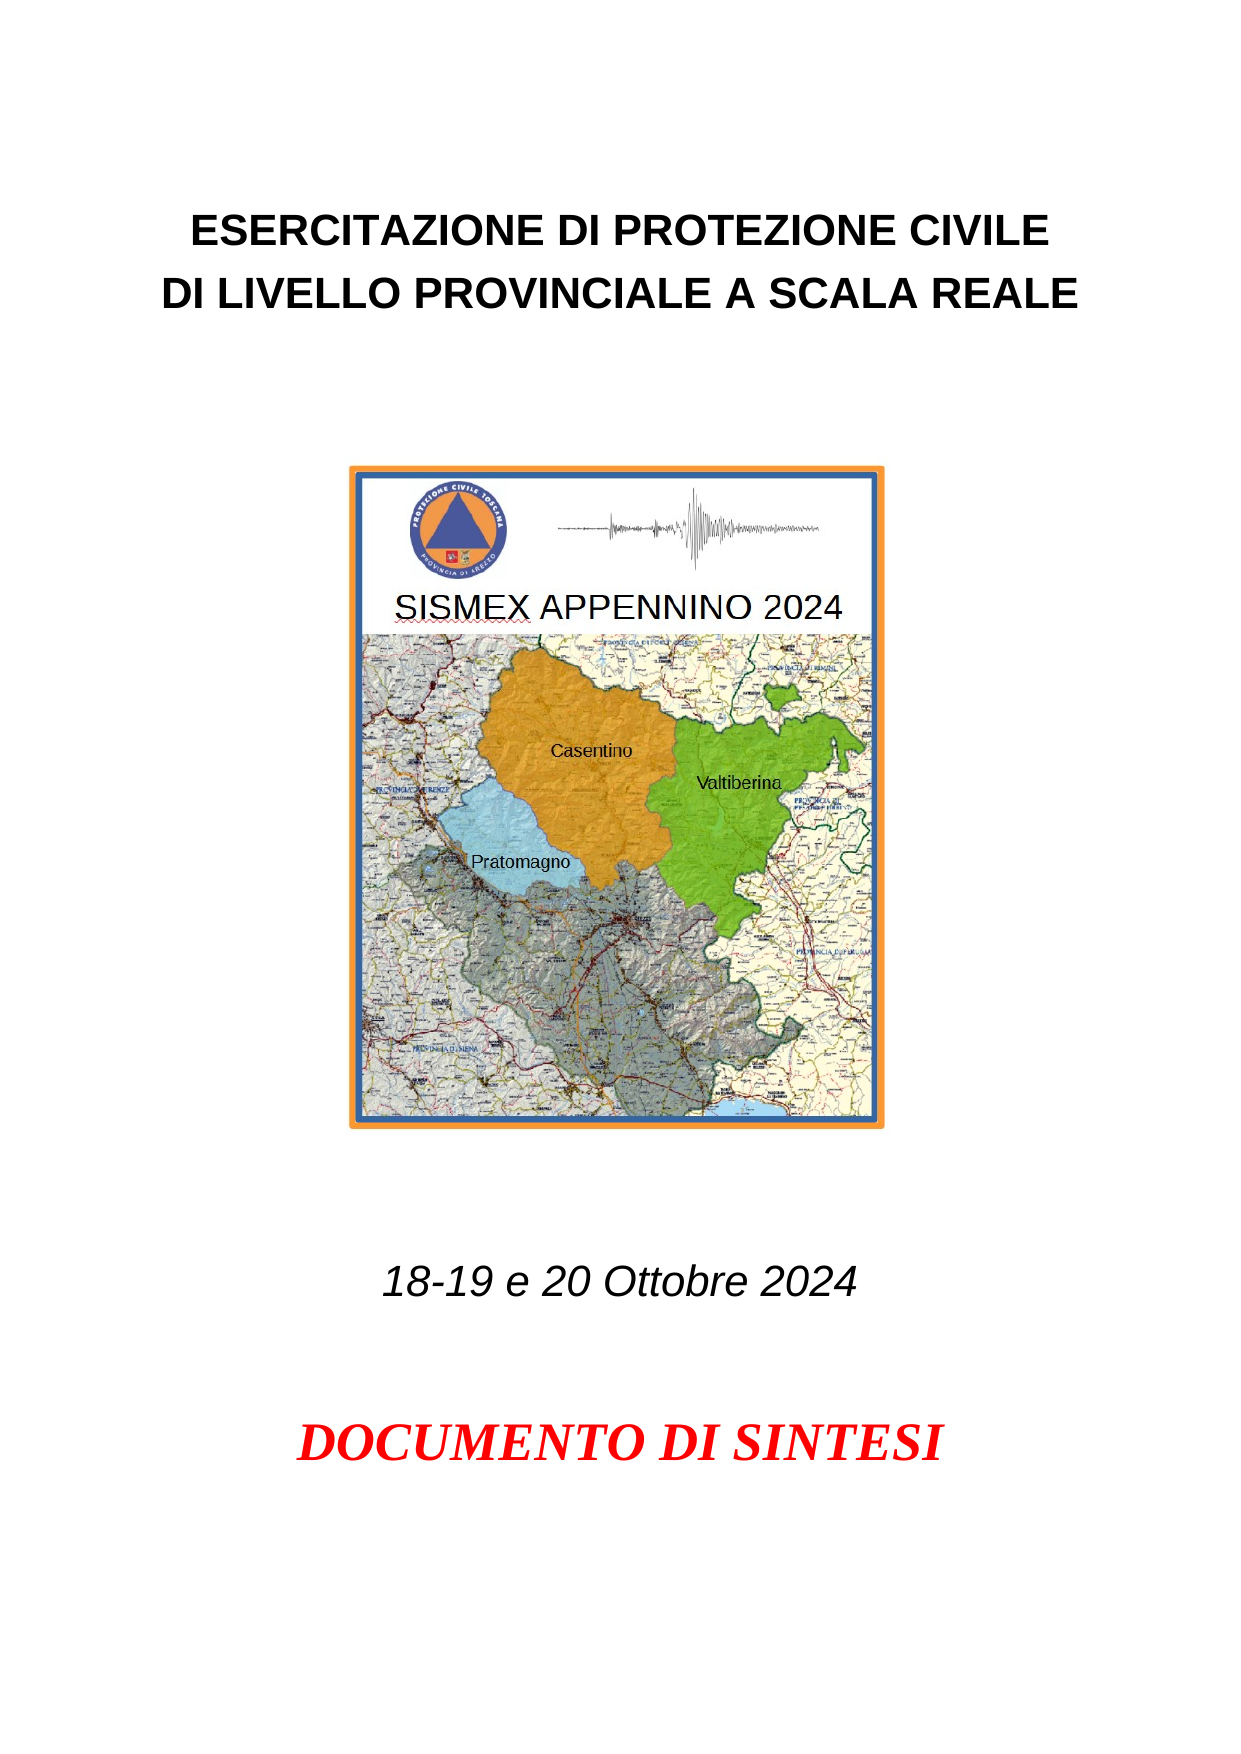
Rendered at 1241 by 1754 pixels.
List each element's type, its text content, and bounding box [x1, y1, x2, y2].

text DOCUMENTO DI SINTESI [118, 1410, 1122, 1472]
text 18-19 e 20 Ottobre 2024 [118, 1255, 1122, 1305]
text DI LIVELLO PROVINCIALE A SCALA REALE [118, 267, 1122, 318]
picture [332, 456, 909, 1146]
text ESERCITAZIONE DI PROTEZIONE CIVILE [118, 204, 1122, 255]
